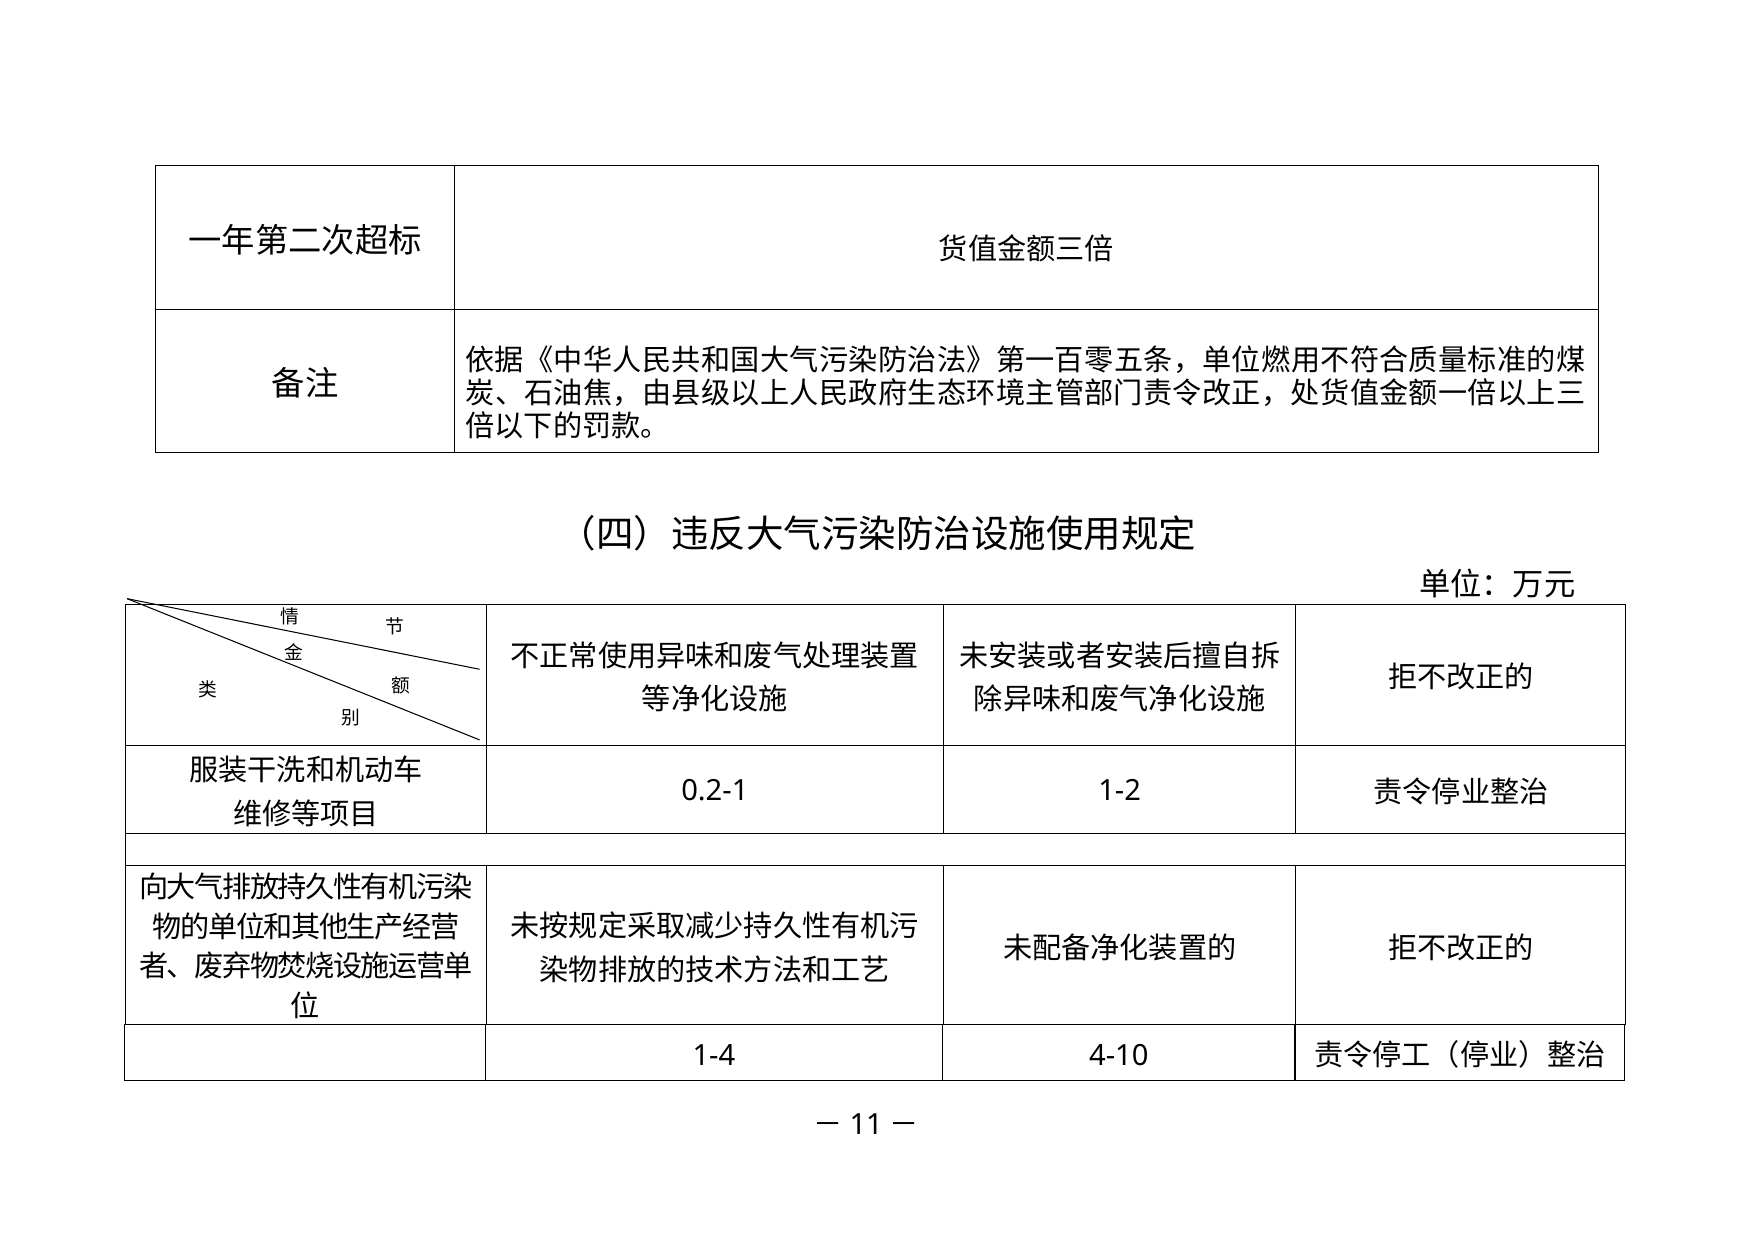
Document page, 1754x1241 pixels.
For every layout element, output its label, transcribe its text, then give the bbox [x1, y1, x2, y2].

table_cell 拒不改正的 [1296, 866, 1625, 1024]
table_cell [126, 834, 1625, 865]
table_cell 服装干洗和机动车 维修等项目 [126, 746, 486, 833]
table_header 未安装或者安装后擅自拆除异味和废气净化设施 [944, 605, 1295, 744]
table_cell [125, 1025, 485, 1080]
table_cell 4-10 [943, 1025, 1294, 1080]
table_cell 1-4 [486, 1025, 942, 1080]
table_cell 一年第二次超标 [156, 166, 454, 309]
table_cell 货值金额三倍 [455, 166, 1598, 309]
table_cell 责令停业整治 [1296, 746, 1625, 833]
table_cell 未按规定采取减少持久性有机污染物排放的技术方法和工艺 [487, 866, 943, 1024]
table_cell 未配备净化装置的 [944, 866, 1295, 1024]
table_header 拒不改正的 [1296, 605, 1625, 744]
table_cell 向大气排放持久性有机污染物的单位和其他生产经营者、废弃物焚烧设施运营单位 [126, 866, 486, 1024]
table_cell 备注 [156, 310, 454, 452]
table_cell 1-2 [944, 746, 1295, 833]
table_header 不正常使用异味和废气处理装置等净化设施 [487, 605, 943, 744]
table_cell 责令停工（停业）整治 [1296, 1025, 1624, 1080]
text （四）违反大气污染防治设施使用规定 [148, 504, 1606, 559]
table_header [126, 605, 486, 744]
text 单位：万元 [148, 559, 1575, 604]
table_cell 依据《中华人民共和国大气污染防治法》第一百零五条，单位燃用不符合质量标准的煤炭、石油焦，由县级以上人民政府生态环境主管部门责令改正，处货值金额一倍以上三倍以下的罚款。 [455, 310, 1598, 452]
table_cell 0.2-1 [487, 746, 943, 833]
